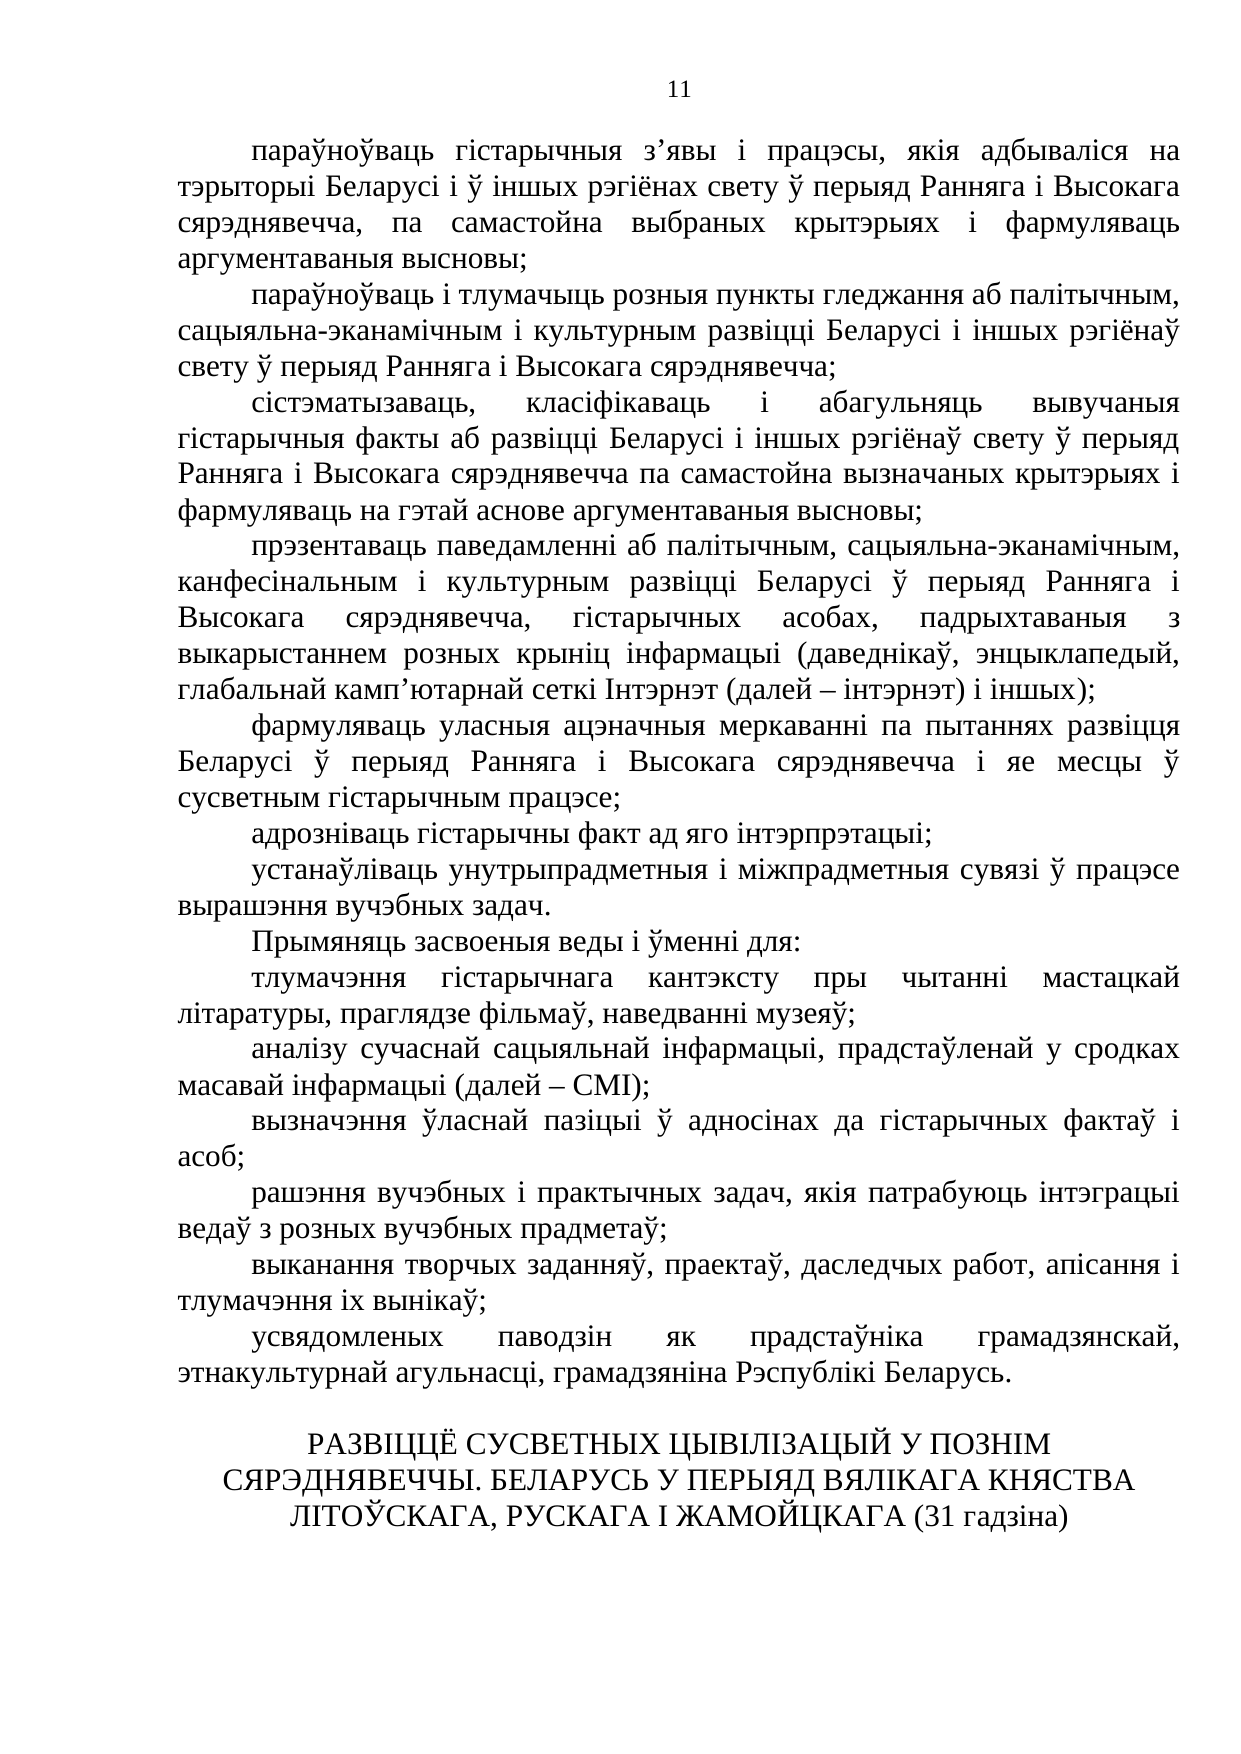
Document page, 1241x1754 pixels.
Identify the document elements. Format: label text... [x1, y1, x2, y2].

text устанаўліваць унутрыпрадметныя і міжпрадметныя сувязі ў працэсе вырашэння вучэбных задач. [177, 850, 1181, 922]
text прэзентаваць паведамленні аб палітычным, сацыяльна-эканамічным, канфесінальным і культурным развіцці Беларусі ў перыяд Ранняга і Высокага сярэднявечча, гістарычных асобах, падрыхтаваныя з выкарыстаннем розных крыніц інфармацыі (даведнікаў, энцыклапедый, глабальнай камп’ютарнай сеткі Інтэрнэт (далей – інтэрнэт) і іншых); [177, 527, 1181, 706]
text параўноўваць гістарычныя з’явы і працэсы, якія адбываліся на тэрыторыі Беларусі і ў іншых рэгіёнах свету ў перыяд Ранняга і Высокага сярэднявечча, па самастойна выбраных крытэрыях і фармуляваць аргументаваныя высновы; [177, 131, 1181, 275]
text адрозніваць гістарычны факт ад яго інтэрпрэтацыі; [177, 814, 1181, 850]
text усвядомленых паводзін як прадстаўніка грамадзянскай, этнакультурнай агульнасці, грамадзяніна Рэспублікі Беларусь. [177, 1317, 1181, 1389]
text тлумачэння гістарычнага кантэксту пры чытанні мастацкай літаратуры, праглядзе фільмаў, наведванні музеяў; [177, 958, 1181, 1030]
text аналізу сучаснай сацыяльнай інфармацыі, прадстаўленай у сродках масавай інфармацыі (далей – СМІ); [177, 1030, 1181, 1102]
text параўноўваць і тлумачыць розныя пункты гледжання аб палітычным, сацыяльна-эканамічным і культурным развіцці Беларусі і іншых рэгіёнаў свету ў перыяд Ранняга і Высокага сярэднявечча; [177, 275, 1181, 383]
text сістэматызаваць, класіфікаваць і абагульняць вывучаныя гістарычныя факты аб развіцці Беларусі і іншых рэгіёнаў свету ў перыяд Ранняга і Высокага сярэднявечча па самастойна вызначаных крытэрыях і фармуляваць на гэтай аснове аргументаваныя высновы; [177, 383, 1181, 527]
text рашэння вучэбных і практычных задач, якія патрабуюць інтэграцыі ведаў з розных вучэбных прадметаў; [177, 1173, 1181, 1245]
text Прымяняць засвоеныя веды і ўменні для: [177, 922, 1181, 958]
text вызначэння ўласнай пазіцыі ў адносінах да гістарычных фактаў і асоб; [177, 1102, 1181, 1173]
text фармуляваць уласныя ацэначныя меркаванні па пытаннях развіцця Беларусі ў перыяд Ранняга і Высокага сярэднявечча і яе месцы ў сусветным гістарычным працэсе; [177, 706, 1181, 814]
text выканання творчых заданняў, праектаў, даследчых работ, апісання і тлумачэння іх вынікаў; [177, 1245, 1181, 1317]
text РАЗВІЦЦЁ СУСВЕТНЫХ ЦЫВІЛІЗАЦЫЙ У ПОЗНІМ СЯРЭДНЯВЕЧЧЫ. БЕЛАРУСЬ У ПЕРЫЯД ВЯЛІКАГА КНЯСТВА ЛІТОЎСКАГА, РУСКАГА І ЖАМОЙЦКАГА (31 гадзіна) [177, 1425, 1181, 1533]
